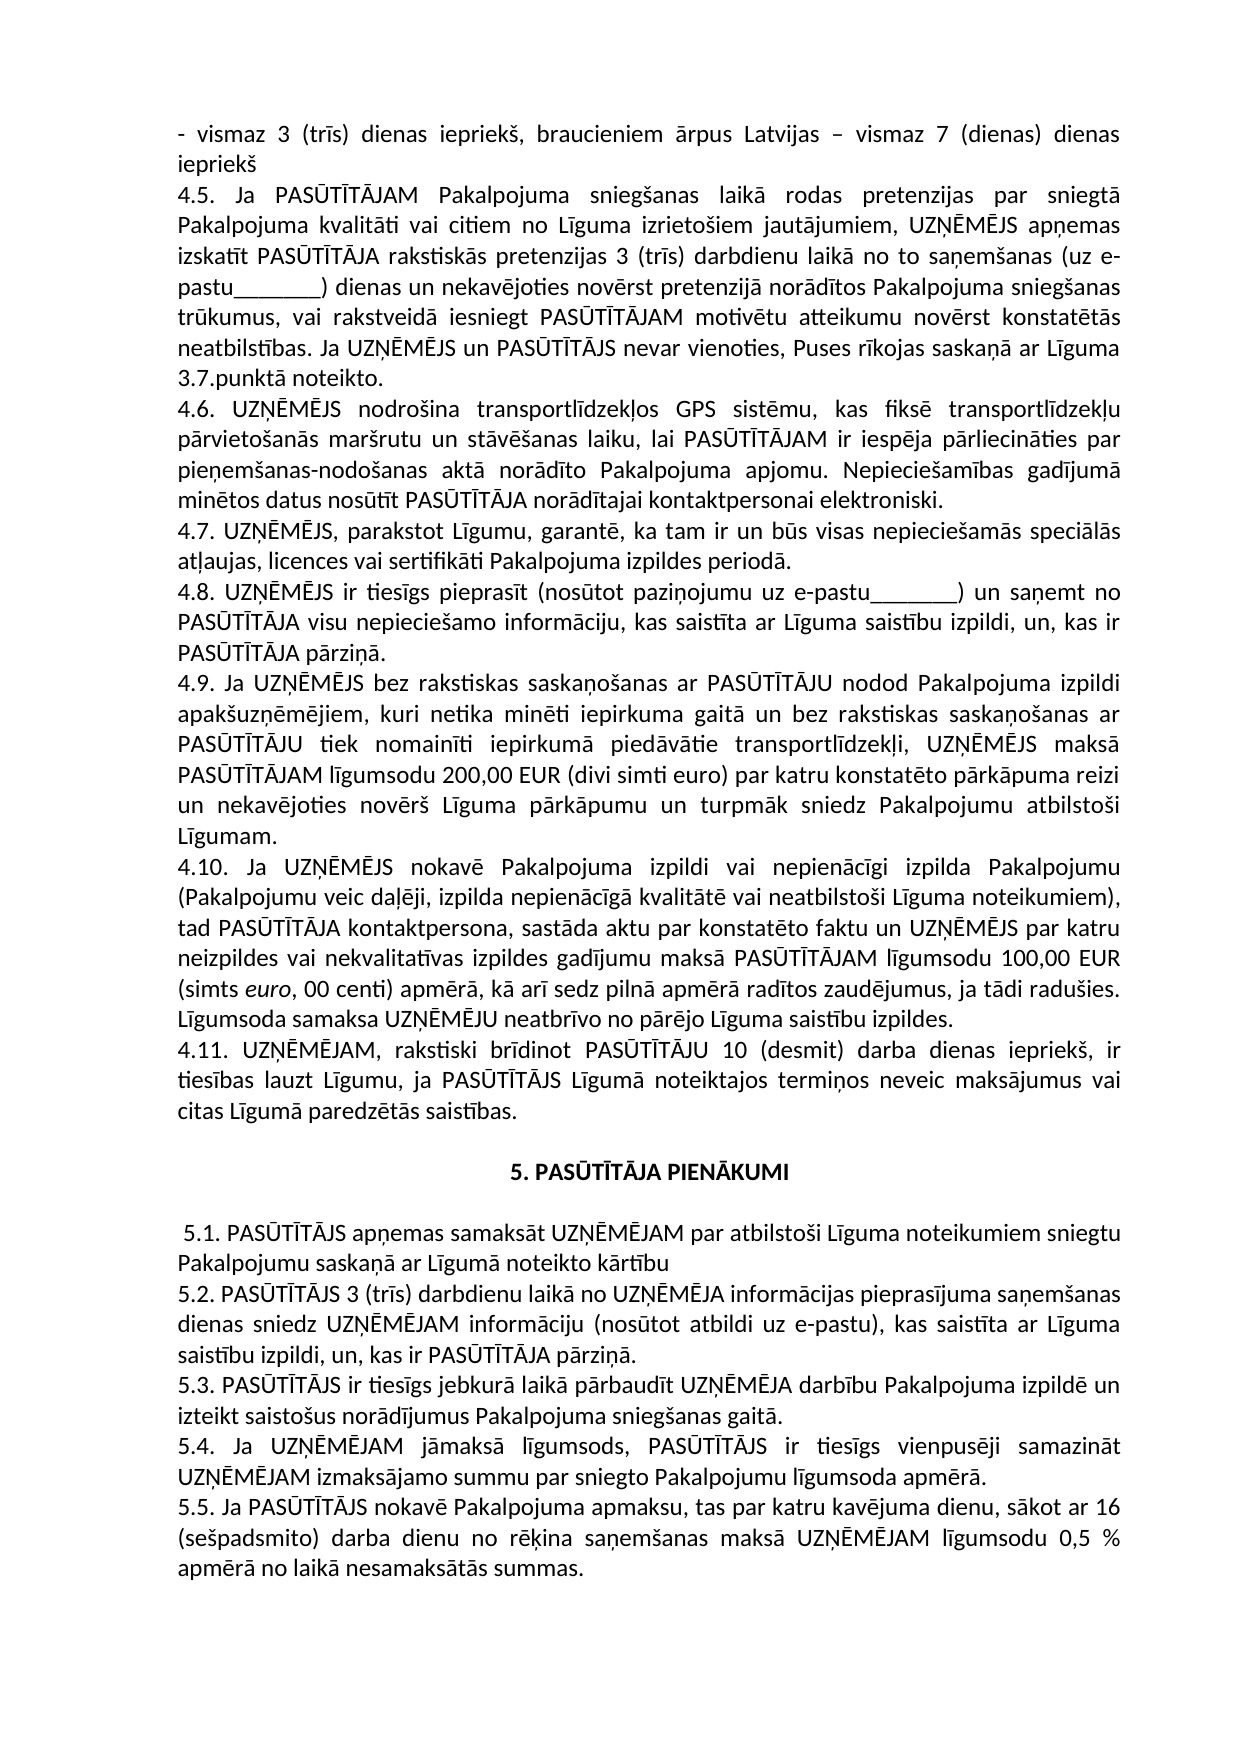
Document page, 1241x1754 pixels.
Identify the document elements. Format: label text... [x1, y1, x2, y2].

text 4.5. Ja PASŪTĪTĀJAM Pakalpojuma sniegšanas laikā rodas pretenzijas par sniegtā Pakalpojuma kvalitāti vai citiem no Līguma izrietošiem jautājumiem, UZŅĒMĒJS apņemas izskatīt PASŪTĪTĀJA rakstiskās pretenzijas 3 (trīs) darbdienu laikā no to saņemšanas (uz e-pastu_______) dienas un nekavējoties novērst pretenzijā norādītos Pakalpojuma sniegšanas trūkumus, vai rakstveidā iesniegt PASŪTĪTĀJAM motivētu atteikumu novērst konstatētās neatbilstības. Ja UZŅĒMĒJS un PASŪTĪTĀJS nevar vienoties, Puses rīkojas saskaņā ar Līguma 3.7.punktā noteikto. [177, 179, 1122, 393]
text 4.6. UZŅĒMĒJS nodrošina transportlīdzekļos GPS sistēmu, kas fiksē transportlīdzekļu pārvietošanās maršrutu un stāvēšanas laiku, lai PASŪTĪTĀJAM ir iespēja pārliecināties par pieņemšanas-nodošanas aktā norādīto Pakalpojuma apjomu. Nepieciešamības gadījumā minētos datus nosūtīt Pasūtītāja norādītajai kontaktpersonai elektroniski. [177, 393, 1122, 515]
text 5.5. Ja PASŪTĪTĀJS nokavē Pakalpojuma apmaksu, tas par katru kavējuma dienu, sākot ar 16 (sešpadsmito) darba dienu no rēķina saņemšanas maksā UZŅĒMĒJAM līgumsodu 0,5 % apmērā no laikā nesamaksātās summas. [177, 1492, 1122, 1583]
text 4.8. UZŅĒMĒJS ir tiesīgs pieprasīt (nosūtot paziņojumu uz e-pastu_______) un saņemt no PASŪTĪTĀJA visu nepieciešamo informāciju, kas saistīta ar Līguma saistību izpildi, un, kas ir PASŪTĪTĀJA pārziņā. [177, 576, 1122, 667]
text 5.4. Ja UZŅĒMĒJAM jāmaksā līgumsods, PASŪTĪTĀJS ir tiesīgs vienpusēji samazināt UZŅĒMĒJAM izmaksājamo summu par sniegto Pakalpojumu līgumsoda apmērā. [177, 1431, 1122, 1492]
text 4.11. UZŅĒMĒJAM, rakstiski brīdinot Pasūtītāju 10 (desmit) darba dienas iepriekš, ir tiesības lauzt Līgumu, ja PASŪTĪTĀJS Līgumā noteiktajos termiņos neveic maksājumus vai citas Līgumā paredzētās saistības. [177, 1034, 1122, 1125]
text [177, 118, 1122, 179]
text 4.9. Ja UZŅĒMĒJS bez rakstiskas saskaņošanas ar PASŪTĪTĀJU nodod Pakalpojuma izpildi apakšuzņēmējiem, kuri netika minēti iepirkuma gaitā un bez rakstiskas saskaņošanas ar PASŪTĪTĀJU tiek nomainīti iepirkumā piedāvātie transportlīdzekļi, UZŅĒMĒJS maksā PASŪTĪTĀJAM līgumsodu 200,00 EUR (divi simti euro) par katru konstatēto pārkāpuma reizi un nekavējoties novērš Līguma pārkāpumu un turpmāk sniedz Pakalpojumu atbilstoši Līgumam. [177, 667, 1122, 851]
text 4.10. Ja UZŅĒMĒJS nokavē Pakalpojuma izpildi vai nepienācīgi izpilda Pakalpojumu (Pakalpojumu veic daļēji, izpilda nepienācīgā kvalitātē vai neatbilstoši Līguma noteikumiem), tad PASŪTĪTĀJA kontaktpersona, sastāda aktu par konstatēto faktu un UZŅĒMĒJS par katru neizpildes vai nekvalitatīvas izpildes gadījumu maksā PASŪTĪTĀJAM līgumsodu 100,00 EUR (simts euro, 00 centi) apmērā, kā arī sedz pilnā apmērā radītos zaudējumus, ja tādi radušies. Līgumsoda samaksa UZŅĒMĒJU neatbrīvo no pārējo Līguma saistību izpildes. [177, 851, 1122, 1034]
text 5.3. PASŪTĪTĀJS ir tiesīgs jebkurā laikā pārbaudīt UZŅĒMĒJA darbību Pakalpojuma izpildē un izteikt saistošus norādījumus Pakalpojuma sniegšanas gaitā. [177, 1369, 1122, 1431]
text 5. PASŪTĪTĀJA PIENĀKUMI [177, 1156, 1122, 1186]
text 5.2. PASŪTĪTĀJS 3 (trīs) darbdienu laikā no UZŅĒMĒJA informācijas pieprasījuma saņemšanas dienas sniedz UZŅĒMĒJAM informāciju (nosūtot atbildi uz e-pastu), kas saistīta ar Līguma saistību izpildi, un, kas ir PASŪTĪTĀJA pārziņā. [177, 1278, 1122, 1369]
text 4.7. UZŅĒMĒJS, parakstot Līgumu, garantē, ka tam ir un būs visas nepieciešamās speciālās atļaujas, licences vai sertifikāti Pakalpojuma izpildes periodā. [177, 515, 1122, 576]
text 5.1. PASŪTĪTĀJS apņemas samaksāt UZŅĒMĒJAM par atbilstoši Līguma noteikumiem sniegtu Pakalpojumu saskaņā ar Līgumā noteikto kārtību [177, 1217, 1122, 1278]
